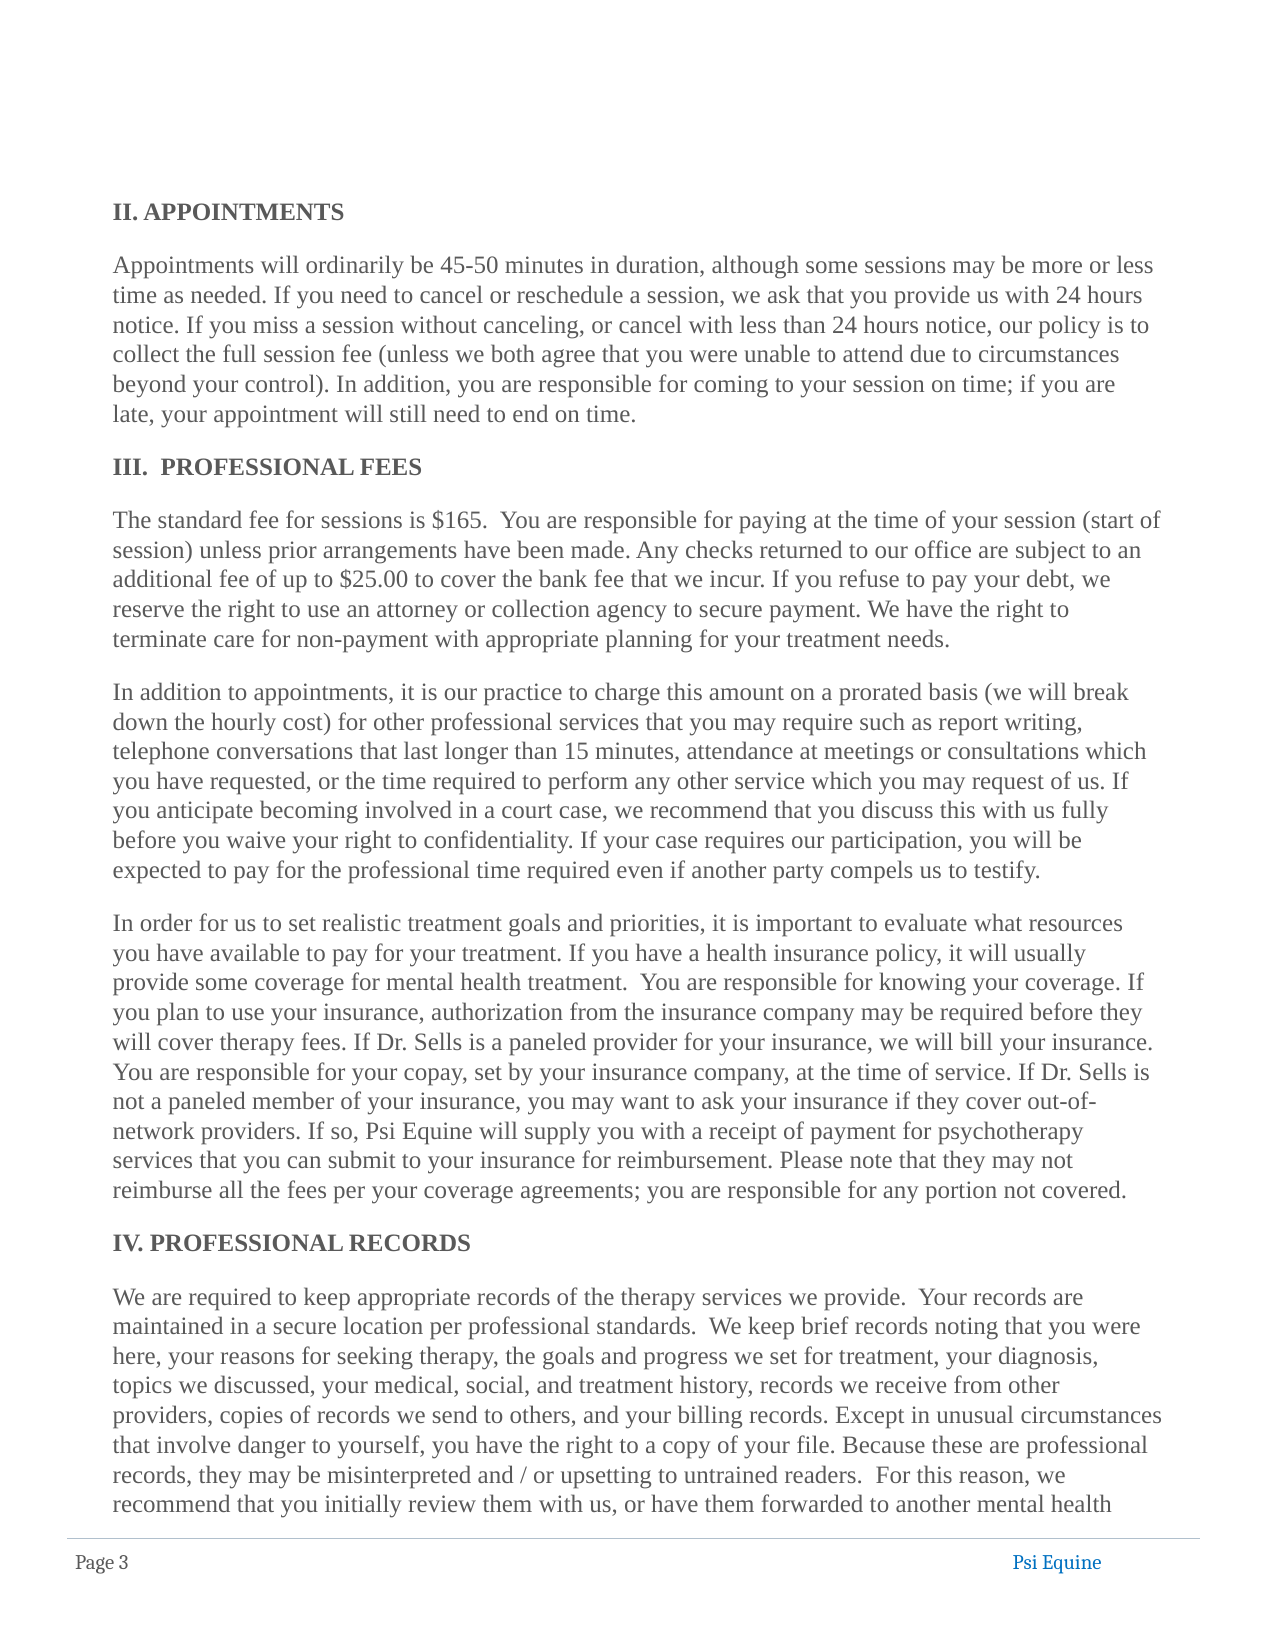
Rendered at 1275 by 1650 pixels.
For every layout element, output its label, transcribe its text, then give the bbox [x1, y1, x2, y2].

text The standard fee for sessions is $165. You are responsible for paying at the time of your session (start of session) unless prior arrangements have been made. Any checks returned to our office are subject to an additional fee of up to $25.00 to cover the bank fee that we incur. If you refuse to pay your debt, we reserve the right to use an attorney or collection agency to secure payment. We have the right to terminate care for non-payment with appropriate planning for your treatment needs. [112, 504, 1162, 652]
text IV. PROFESSIONAL RECORDS [112, 1227, 1162, 1257]
text In addition to appointments, it is our practice to charge this amount on a prorated basis (we will break down the hourly cost) for other professional services that you may require such as report writing, telephone conversations that last longer than 15 minutes, attendance at meetings or consultations which you have requested, or the time required to perform any other service which you may request of us. If you anticipate becoming involved in a court case, we recommend that you discuss this with us fully before you waive your right to confidentiality. If your case requires our participation, you will be expected to pay for the professional time required even if another party compels us to testify. [112, 676, 1162, 884]
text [112, 1281, 1162, 1518]
text In order for us to set realistic treatment goals and priorities, it is important to evaluate what resources you have available to pay for your treatment. If you have a health insurance policy, it will usually provide some coverage for mental health treatment. You are responsible for knowing your coverage. If you plan to use your insurance, authorization from the insurance company may be required before they will cover therapy fees. If Dr. Sells is a paneled provider for your insurance, we will bill your insurance. You are responsible for your copay, set by your insurance company, at the time of service. If Dr. Sells is not a paneled member of your insurance, you may want to ask your insurance if they cover out-of-network providers. If so, Psi Equine will supply you with a receipt of payment for psychotherapy services that you can submit to your insurance for reimbursement. Please note that they may not reimburse all the fees per your coverage agreements; you are responsible for any portion not covered. [112, 907, 1162, 1204]
text III. PROFESSIONAL FEES [112, 451, 1162, 481]
text Appointments will ordinarily be 45-50 minutes in duration, although some sessions may be more or less time as needed. If you need to cancel or reschedule a session, we ask that you provide us with 24 hours notice. If you miss a session without canceling, or cancel with less than 24 hours notice, our policy is to collect the full session fee (unless we both agree that you were unable to attend due to circumstances beyond your control). In addition, you are responsible for coming to your session on time; if you are late, your appointment will still need to end on time. [112, 249, 1162, 427]
text II. APPOINTMENTS [112, 196, 1162, 226]
